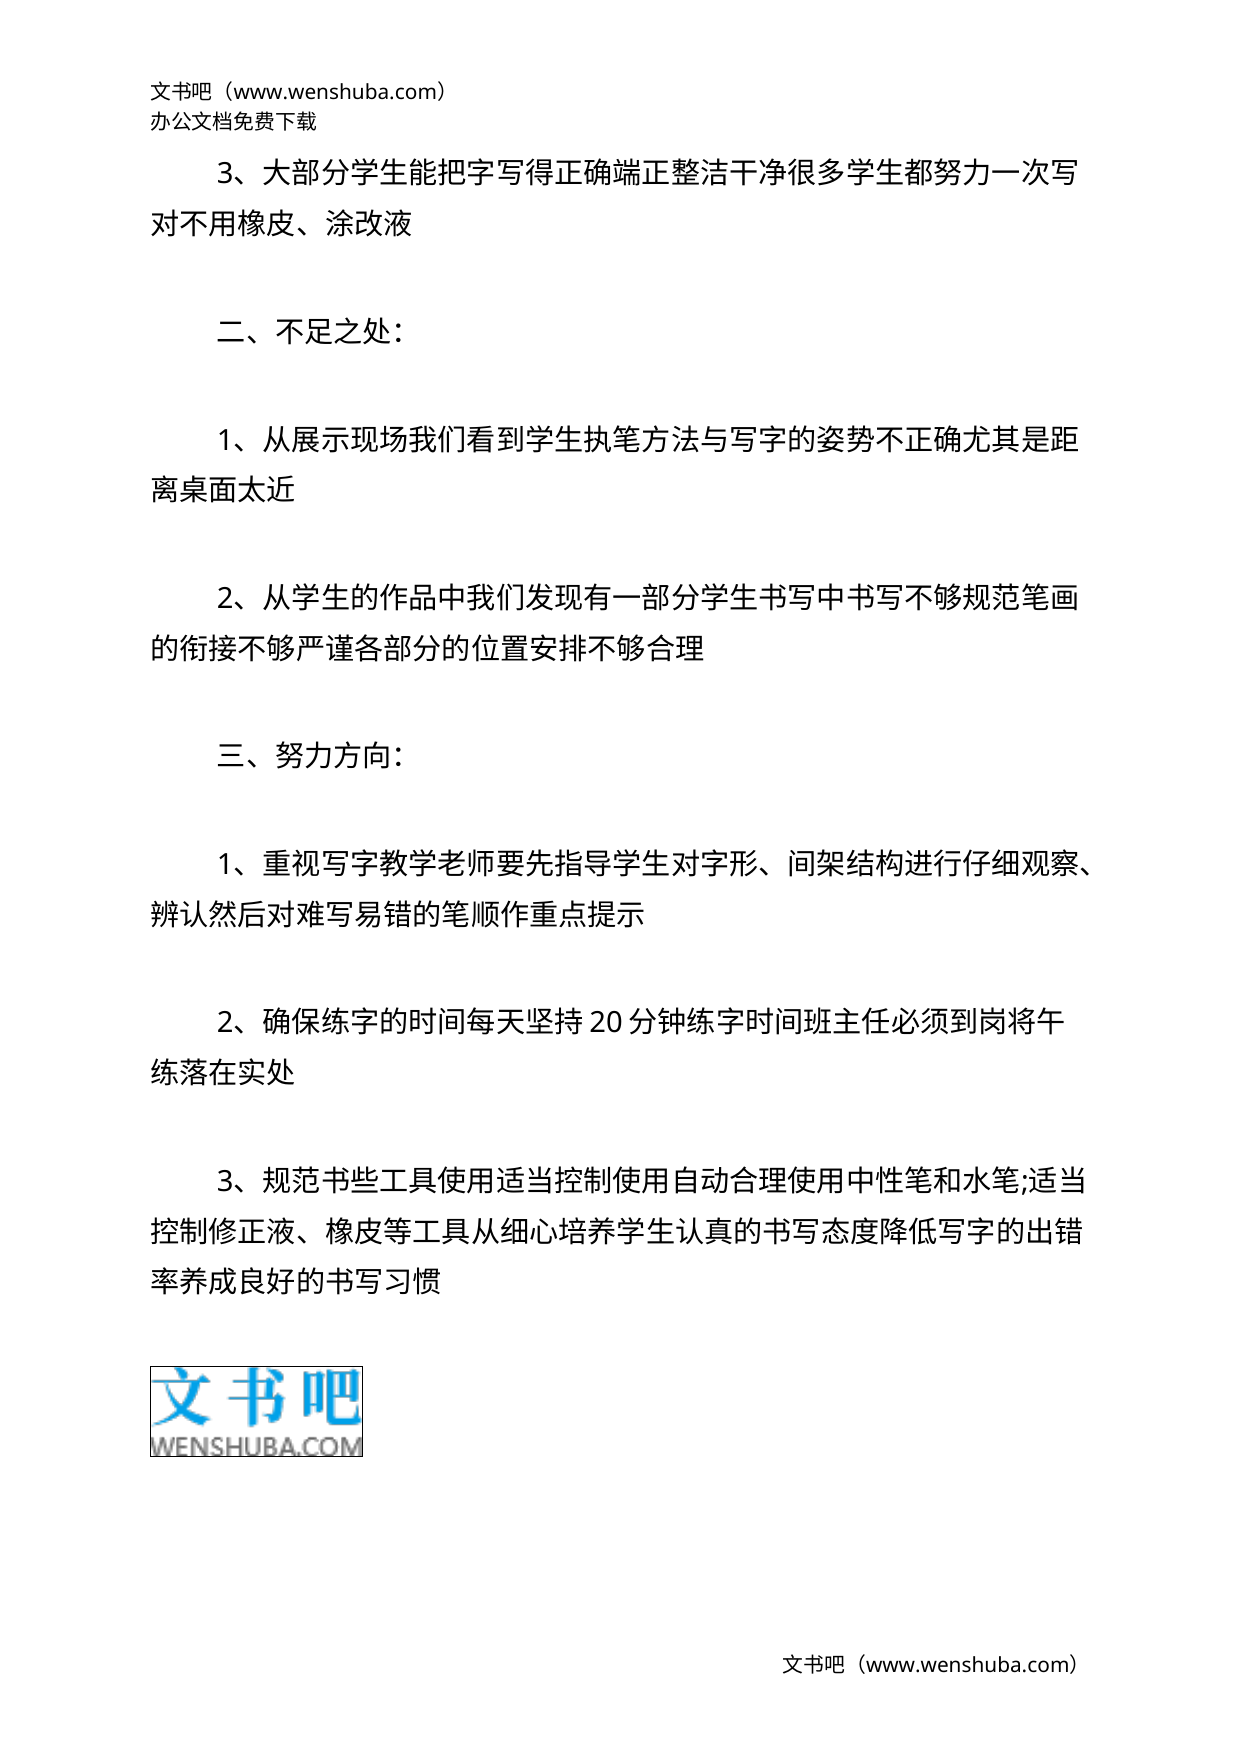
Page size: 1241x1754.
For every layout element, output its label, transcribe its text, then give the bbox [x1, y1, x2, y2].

text 二、不足之处： [150, 308, 1090, 351]
text 2、从学生的作品中我们发现有一部分学生书写中书写不够规范笔画的衔接不够严谨各部分的位置安排不够合理 [150, 574, 1090, 668]
text 3、规范书些工具使用适当控制使用自动合理使用中性笔和水笔;适当控制修正液、橡皮等工具从细心培养学生认真的书写态度降低写字的出错率养成良好的书写习惯 [150, 1157, 1090, 1301]
text 2、确保练字的时间每天坚持20分钟练字时间班主任必须到岗将午练落在实处 [150, 999, 1090, 1092]
text 1、重视写字教学老师要先指导学生对字形、间架结构进行仔细观察、辨认然后对难写易错的笔顺作重点提示 [150, 841, 1090, 934]
text 3、大部分学生能把字写得正确端正整洁干净很多学生都努力一次写对不用橡皮、涂改液 [150, 150, 1090, 243]
picture [151, 1367, 362, 1456]
text 三、努力方向： [150, 733, 1090, 775]
text 1、从展示现场我们看到学生执笔方法与写字的姿势不正确尤其是距离桌面太近 [150, 416, 1090, 509]
